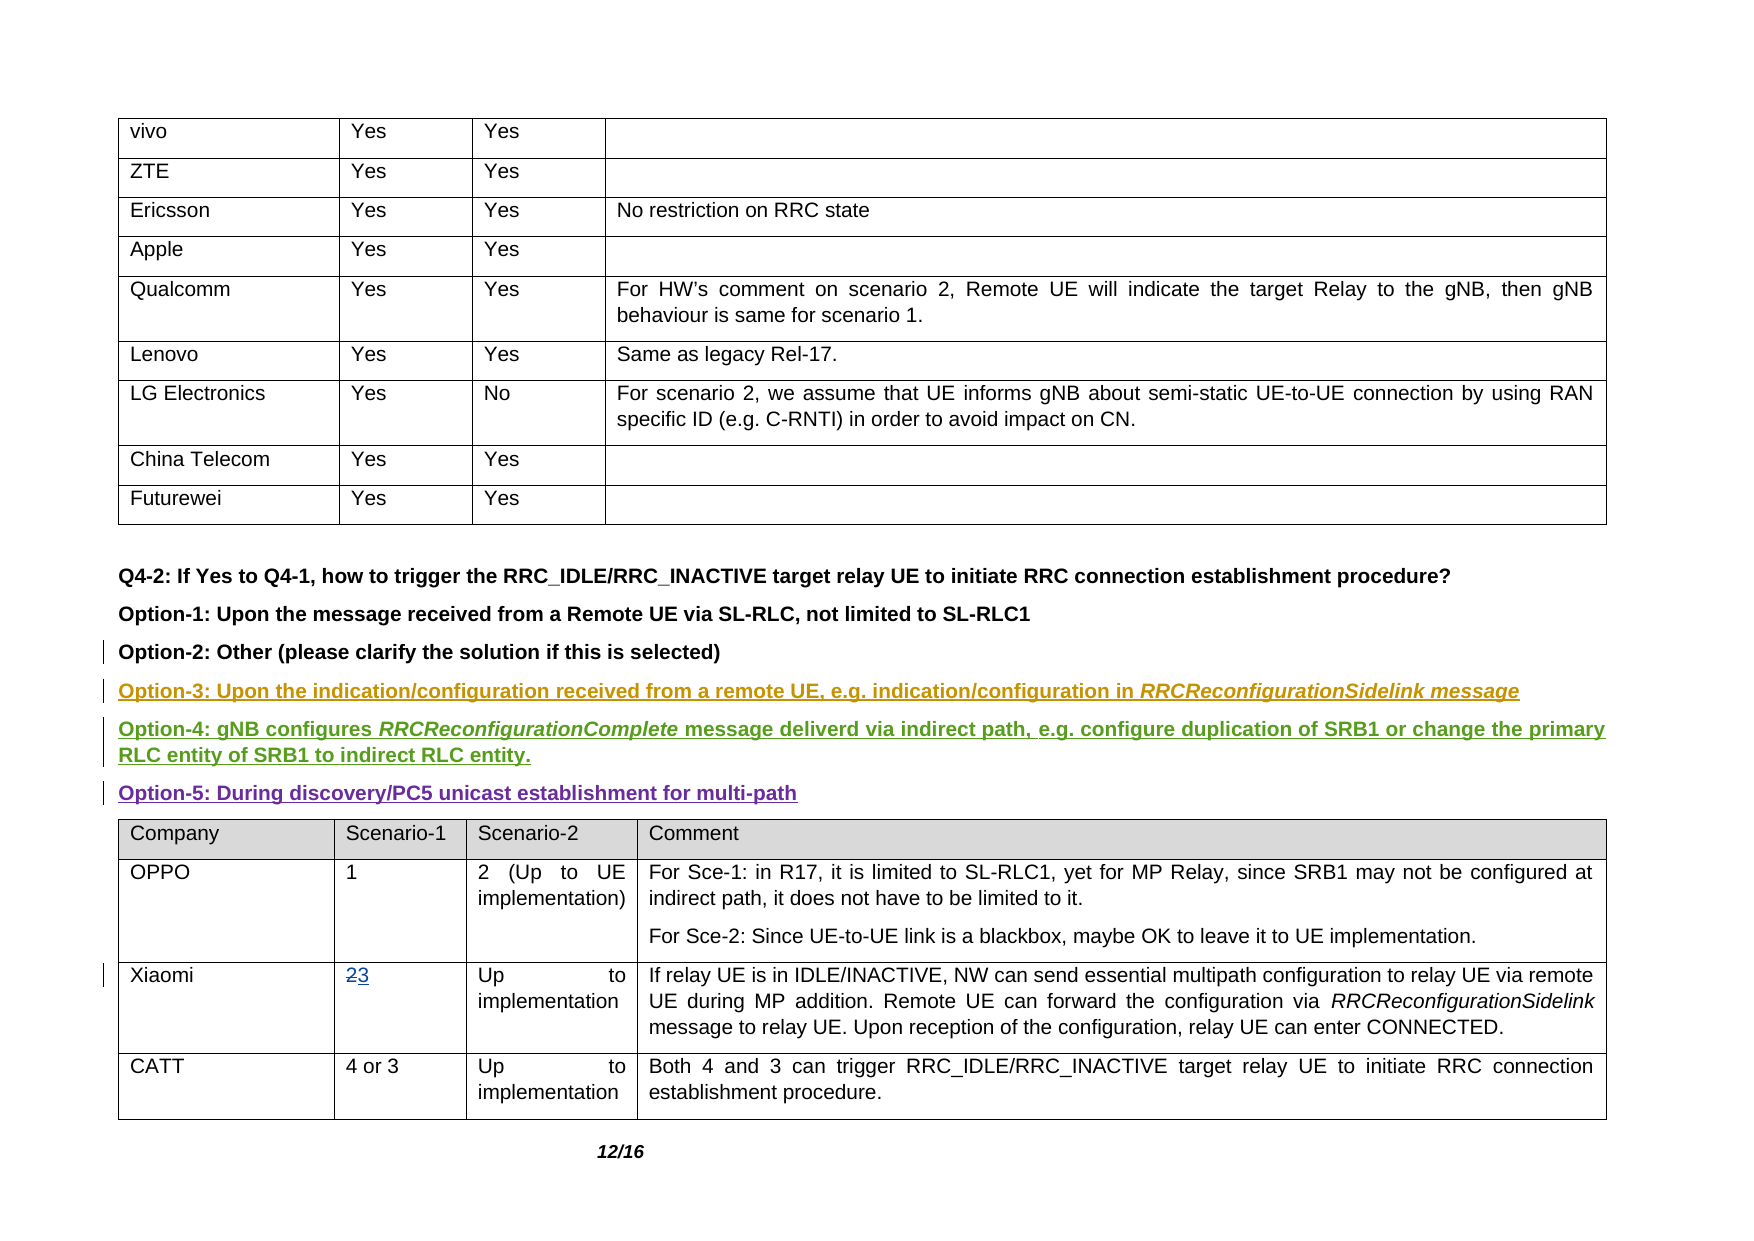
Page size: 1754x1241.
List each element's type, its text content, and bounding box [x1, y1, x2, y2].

table_cell Yes [473, 159, 605, 197]
table_cell Yes [473, 198, 605, 236]
table_cell Yes [340, 446, 472, 485]
table_cell OPPO [119, 860, 334, 962]
table_cell No restriction on RRC state [606, 198, 1606, 236]
table_cell [606, 446, 1606, 485]
table_cell Yes [340, 342, 472, 380]
table_cell Yes [340, 198, 472, 236]
table_cell [606, 486, 1606, 524]
table_cell Yes [340, 159, 472, 197]
text Option-2: Other (please clarify the solution if this is selected) [118, 640, 1606, 664]
table_header Scenario-1 [335, 820, 466, 859]
table_cell Yes [340, 486, 472, 524]
table_cell Up to implementation [467, 963, 637, 1053]
table_header Comment [638, 820, 1606, 859]
table_cell vivo [119, 119, 339, 157]
table_cell For HW’s comment on scenario 2, Remote UE will indicate the target Relay to the gNB, then gNB behaviour is same for scenario 1. [606, 277, 1606, 341]
table_cell Xiaomi [119, 963, 334, 1053]
table_cell Yes [340, 381, 472, 445]
text Option-1: Upon the message received from a Remote UE via SL-RLC, not limited to SL-RLC1 [118, 602, 1606, 626]
table_cell Lenovo [119, 342, 339, 380]
table_cell 1 [335, 860, 466, 962]
table_cell LG Electronics [119, 381, 339, 445]
table_cell Yes [473, 342, 605, 380]
table_cell [606, 237, 1606, 276]
table_header Company [119, 820, 334, 859]
text Q4-2: If Yes to Q4-1, how to trigger the RRC_IDLE/RRC_INACTIVE target relay UE to initiate RRC connection establishment procedure? [118, 563, 1606, 587]
table_cell Yes [473, 486, 605, 524]
table_header Scenario-2 [467, 820, 637, 859]
table_cell For scenario 2, we assume that UE informs gNB about semi-static UE-to-UE connection by using RAN specific ID (e.g. C-RNTI) in order to avoid impact on CN. [606, 381, 1606, 445]
table_cell Qualcomm [119, 277, 339, 341]
table_cell CATT [119, 1054, 334, 1118]
table_cell Yes [340, 119, 472, 157]
table_cell [606, 119, 1606, 157]
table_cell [467, 1054, 637, 1118]
table_cell No [473, 381, 605, 445]
table_cell Both 4 and 3 can trigger RRC_IDLE/RRC_INACTIVE target relay UE to initiate RRC connection establishment procedure. [638, 1054, 1606, 1118]
table_cell Yes [473, 277, 605, 341]
table_cell Yes [473, 237, 605, 276]
table_cell China Telecom [119, 446, 339, 485]
table_cell Yes [473, 119, 605, 157]
table_cell Same as legacy Rel-17. [606, 342, 1606, 380]
table_cell Yes [473, 446, 605, 485]
table_cell For Sce-1: in R17, it is limited to SL-RLC1, yet for MP Relay, since SRB1 may not be configured at indirect path, it does not have to be limited to it. For Sce-2: Since UE-to-UE link is a blackbox, maybe OK to leave it to UE implementation. [638, 860, 1606, 962]
table_cell 4 or 3 [335, 1054, 466, 1118]
table_cell 2 (Up to UE implementation) [467, 860, 637, 962]
table_cell Ericsson [119, 198, 339, 236]
table_cell Yes [340, 277, 472, 341]
table_cell ZTE [119, 159, 339, 197]
table_cell If relay UE is in IDLE/INACTIVE, NW can send essential multipath configuration to relay UE via remote UE during MP addition. Remote UE can forward the configuration via RRCReconfigurationSidelink message to relay UE. Upon reception of the configuration, relay UE can enter CONNECTED. [638, 963, 1606, 1053]
table_cell Yes [340, 237, 472, 276]
table_cell [606, 159, 1606, 197]
table_cell [335, 963, 466, 1053]
table_cell Apple [119, 237, 339, 276]
table_cell Futurewei [119, 486, 339, 524]
